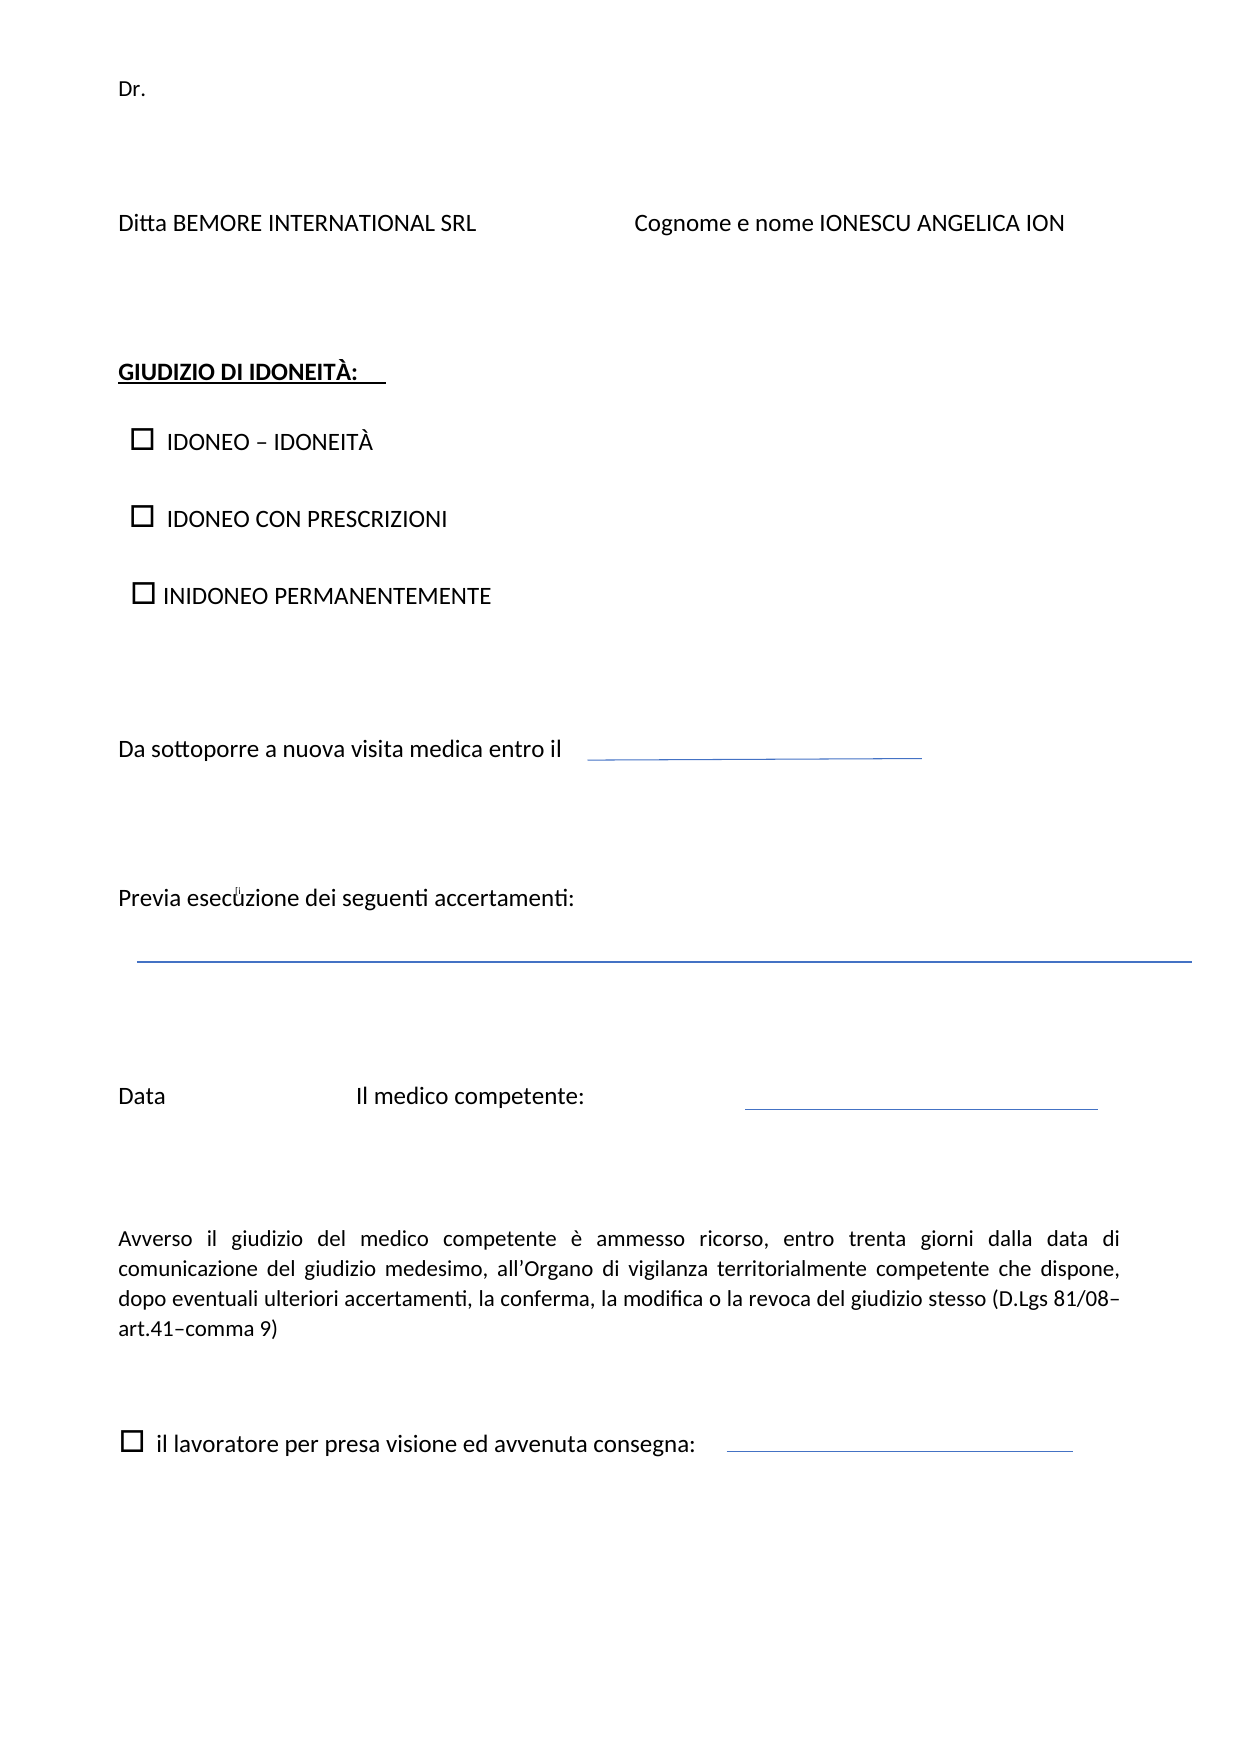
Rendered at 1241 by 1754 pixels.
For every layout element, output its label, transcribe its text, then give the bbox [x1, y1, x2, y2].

text □ IDONEO – IDONEITÀ [118, 406, 1122, 462]
text GIUDIZIO DI IDONEITÀ: [118, 356, 1122, 387]
text Previa esecuzione dei seguenti accertamenti: [118, 882, 1122, 913]
text Da sottoporre a nuova visita medica entro il [118, 733, 1122, 764]
text Ditta BEMORE INTERNATIONAL SRL Cognome e nome IONESCU ANGELICA ION [118, 207, 1122, 238]
text Avverso il giudizio del medico competente è ammesso ricorso, entro trenta giorni dalla data di comunicazione del giudizio medesimo, all’Organo di vigilanza territorialmente competente che dispone, dopo eventuali ulteriori accertamenti, la conferma, la modifica o la revoca del giudizio stesso (D.Lgs 81/08–art.41–comma 9) [118, 1224, 1122, 1342]
text □ INIDONEO PERMANENTEMENTE [118, 560, 1122, 616]
text □ il lavoratore per presa visione ed avvenuta consegna: [118, 1408, 1122, 1464]
text □ IDONEO CON PRESCRIZIONI [118, 483, 1122, 539]
text Data Il medico competente: [118, 1080, 1122, 1111]
